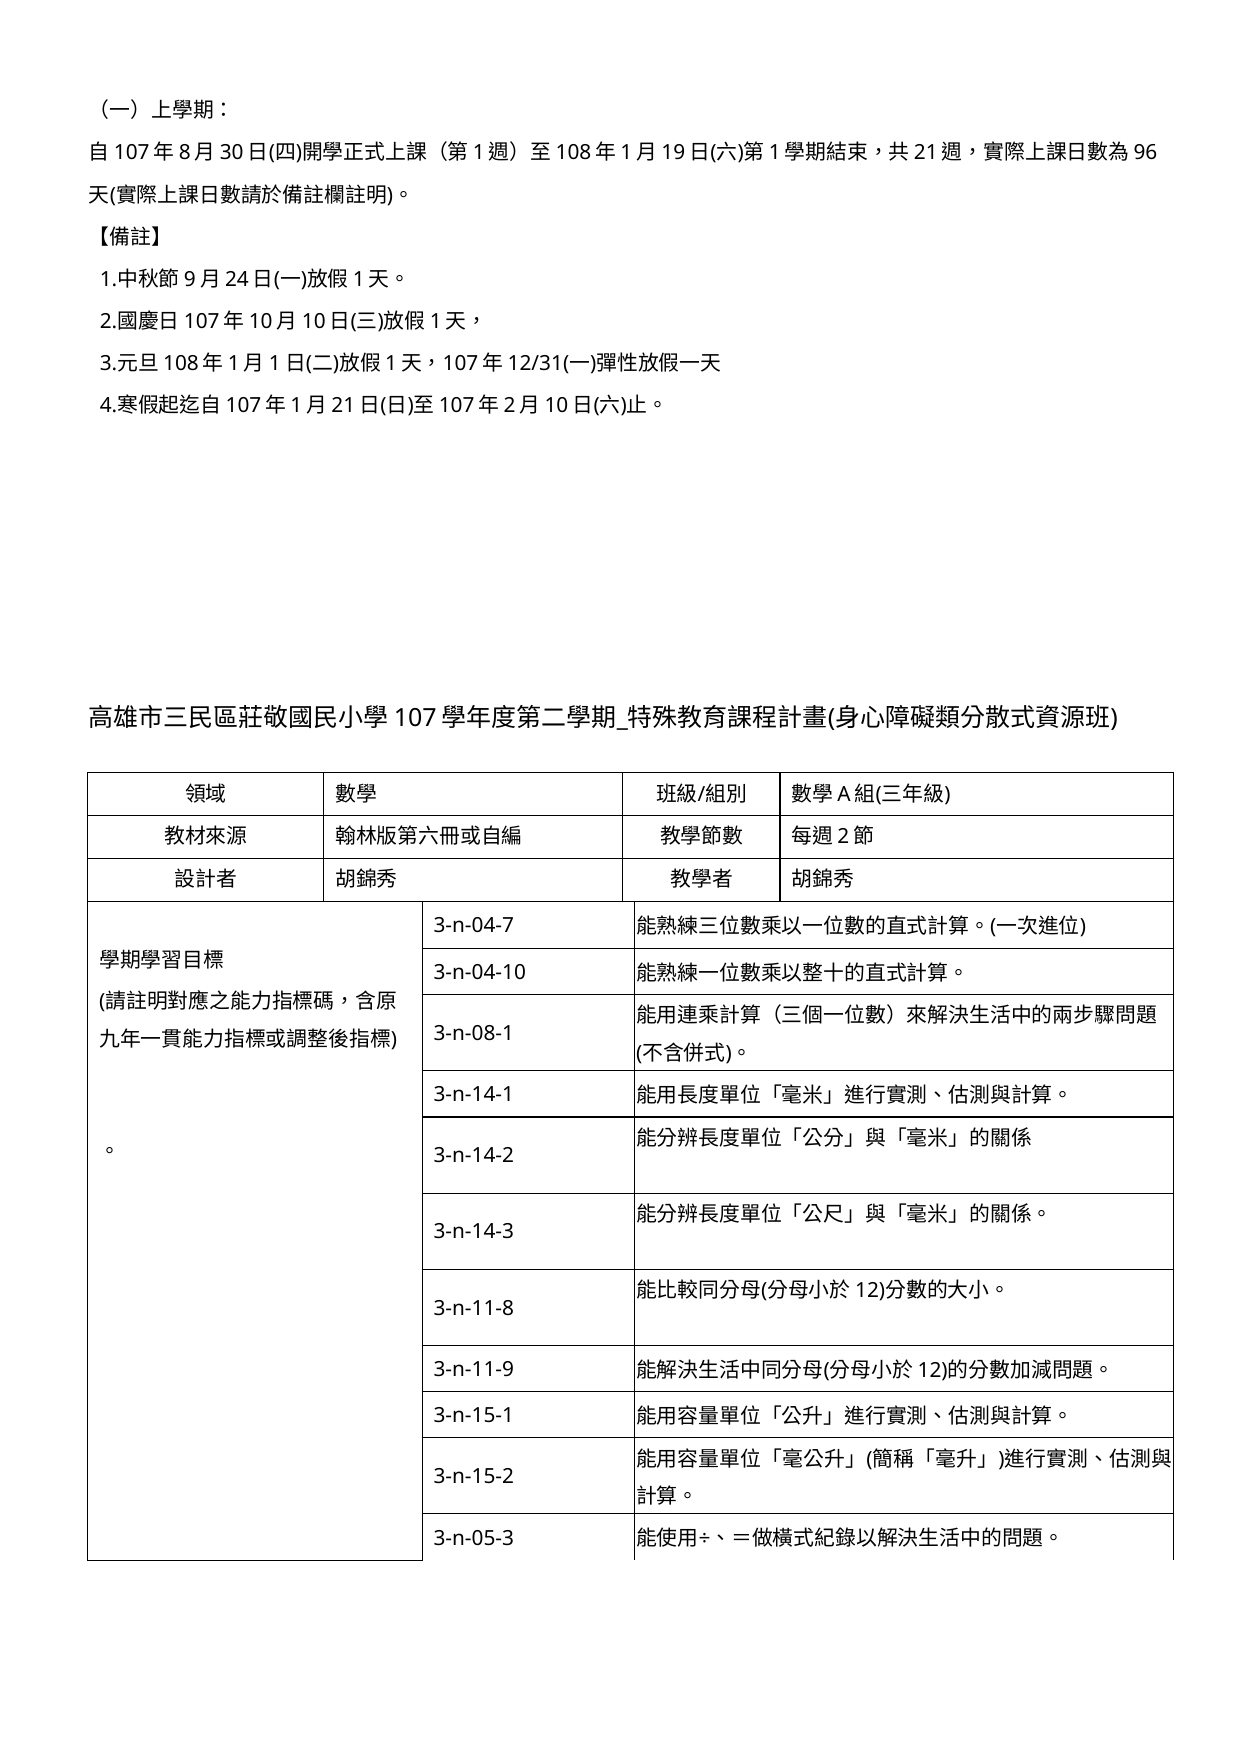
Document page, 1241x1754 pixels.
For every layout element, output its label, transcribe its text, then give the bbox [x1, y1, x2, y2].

text 【備註】 [89, 216, 1158, 254]
table_cell 教材來源 [88, 816, 323, 858]
table_cell 每週2節 [781, 816, 1173, 858]
table_cell 翰林版第六冊或自編 [324, 816, 622, 858]
table_cell 3-n-04-7 [423, 902, 634, 948]
text 自107年8月30日(四)開學正式上課（第1週）至108年1月19日(六)第1學期結束，共21週，實際上課日數為96天(實際上課日數請於備註欄註明)。 [89, 131, 1158, 212]
table_cell 能熟練一位數乘以整十的直式計算。 [635, 949, 1173, 994]
table_cell 能使用÷、＝做橫式紀錄以解決生活中的問題。 [635, 1514, 1173, 1559]
text 4.寒假起迄自107年1月21日(日)至107年2月10日(六)止。 [89, 384, 1158, 422]
table_cell 3-n-14-3 [423, 1194, 634, 1268]
table_cell 教學者 [623, 859, 779, 901]
table_cell 能用容量單位「公升」進行實測、估測與計算。 [635, 1392, 1173, 1437]
table_cell 胡錦秀 [324, 859, 622, 901]
table_cell 能解決生活中同分母(分母小於 12)的分數加減問題。 [635, 1346, 1173, 1391]
table_cell 教學節數 [623, 816, 779, 858]
table_cell 能用長度單位「毫米」進行實測、估測與計算。 [635, 1071, 1173, 1116]
text 高雄市三民區莊敬國民小學107學年度第二學期_特殊教育課程計畫(身心障礙類分散式資源班) [89, 697, 1152, 735]
table_cell 能熟練三位數乘以一位數的直式計算。(一次進位) [635, 902, 1173, 948]
text 1.中秋節(一)放假1天。 [89, 258, 1158, 296]
text 2.國慶日107年10月10日(三)放假1天， [89, 300, 1158, 338]
table_cell 學期學習目標 (請註明對應之能力指標碼，含原九年一貫能力指標或調整後指標) 。 [88, 902, 422, 1559]
table_cell 3-n-05-3 [423, 1514, 634, 1559]
table_cell 3-n-11-9 [423, 1346, 634, 1391]
table_cell 胡錦秀 [781, 859, 1173, 901]
table_cell 3-n-08-1 [423, 995, 634, 1070]
table_cell 3-n-15-1 [423, 1392, 634, 1437]
table_cell 能比較同分母(分母小於 12)分數的大小。 [635, 1270, 1173, 1344]
table_header 數學 [324, 773, 622, 815]
table_cell 3-n-14-1 [423, 1071, 634, 1116]
table_header 領域 [88, 773, 323, 815]
table_header 數學A組(三年級) [781, 773, 1173, 815]
table_cell 3-n-15-2 [423, 1438, 634, 1513]
table_cell 能用容量單位「毫公升」(簡稱「毫升」)進行實測、估測與計算。 [635, 1438, 1173, 1513]
table_cell 能用連乘計算（三個一位數）來解決生活中的兩步驟問題(不含併式)。 [635, 995, 1173, 1070]
table_cell 3-n-11-8 [423, 1270, 634, 1344]
table_cell 設計者 [88, 859, 323, 901]
table_cell 3-n-14-2 [423, 1118, 634, 1192]
table_header 班級/組別 [623, 773, 779, 815]
table_cell 能分辨長度單位「公尺」與「毫米」的關係。 [635, 1194, 1173, 1268]
text （一）上學期： [89, 89, 1158, 127]
table_cell 能分辨長度單位「公分」與「毫米」的關係 [635, 1118, 1173, 1192]
table_cell 3-n-04-10 [423, 949, 634, 994]
text 3.元旦108年1月1日(二)放假1天，107年12/31(一)彈性放假一天 [89, 342, 1158, 380]
